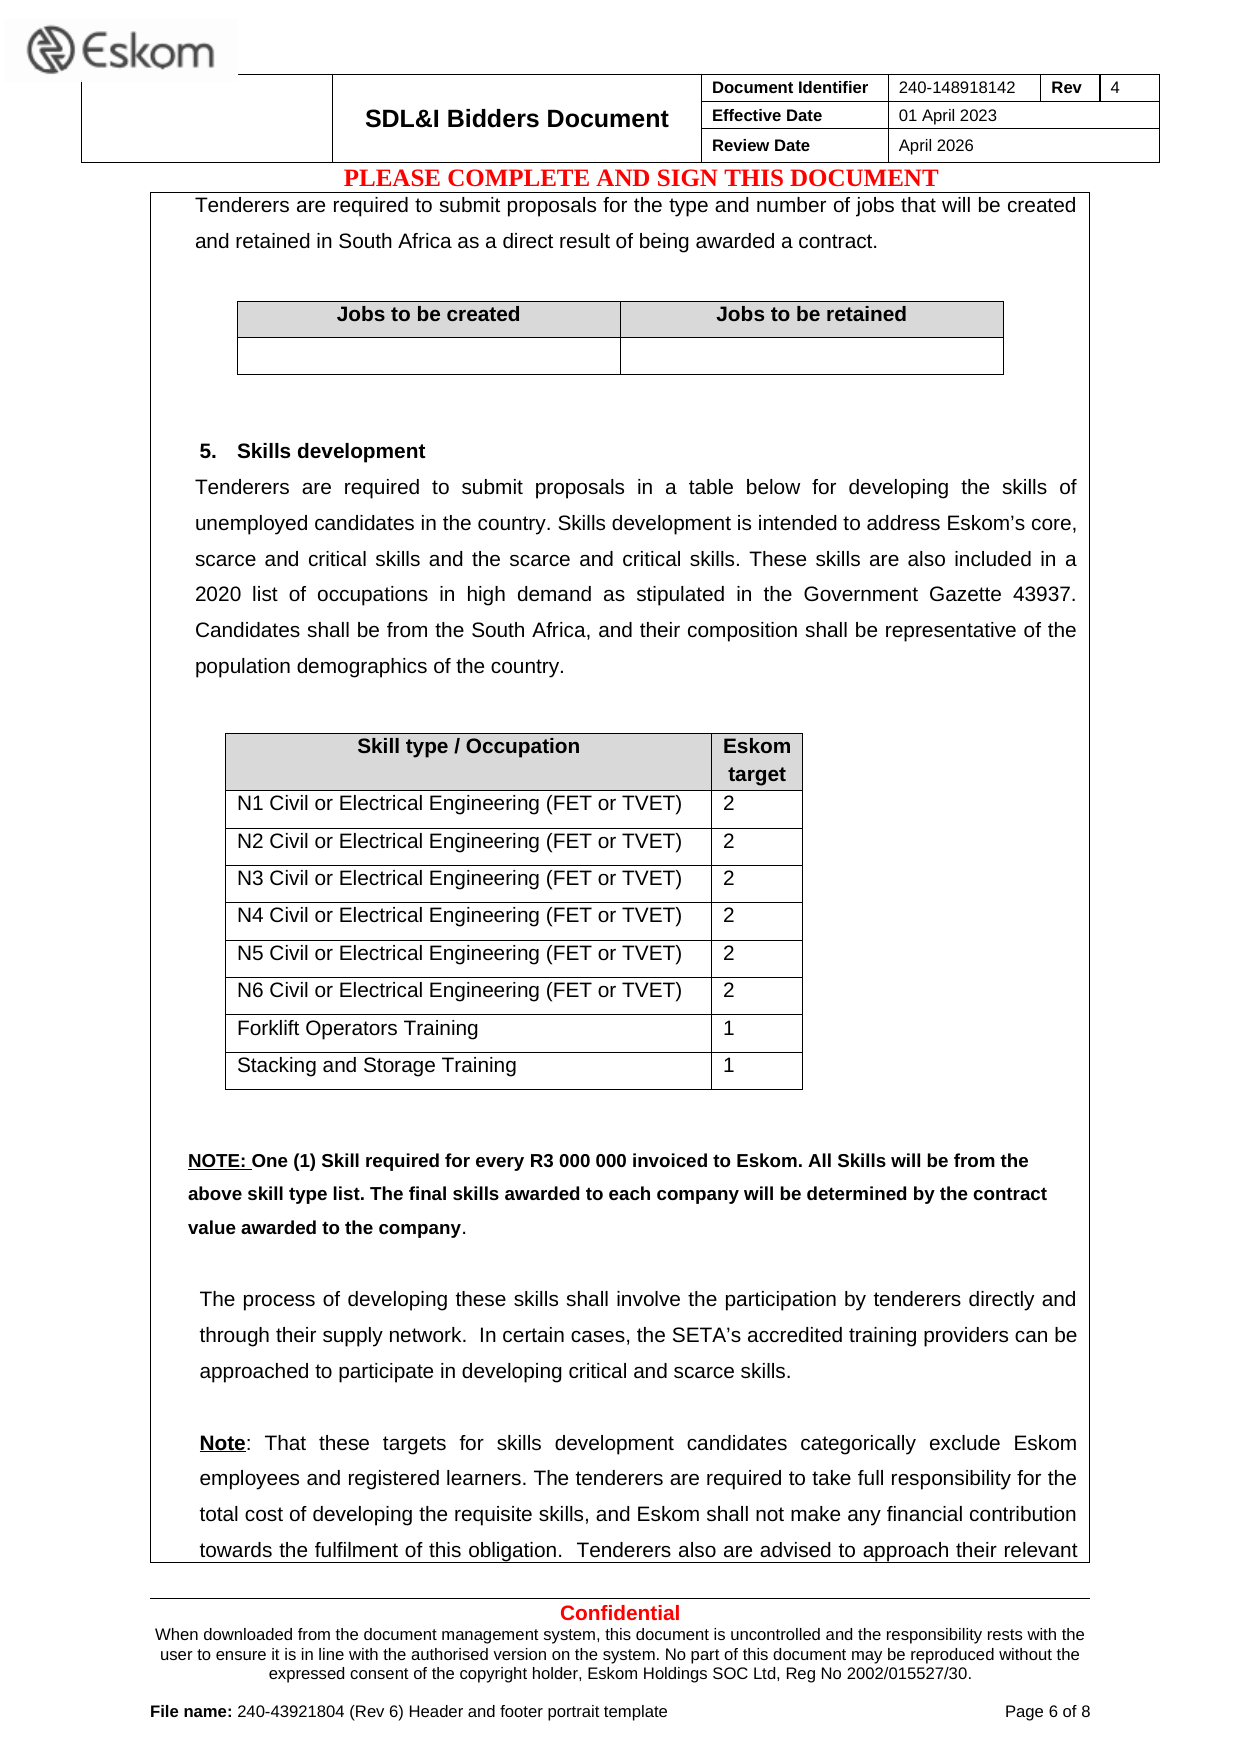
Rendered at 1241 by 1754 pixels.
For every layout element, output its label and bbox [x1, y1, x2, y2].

table_cell [151, 193, 1089, 1562]
